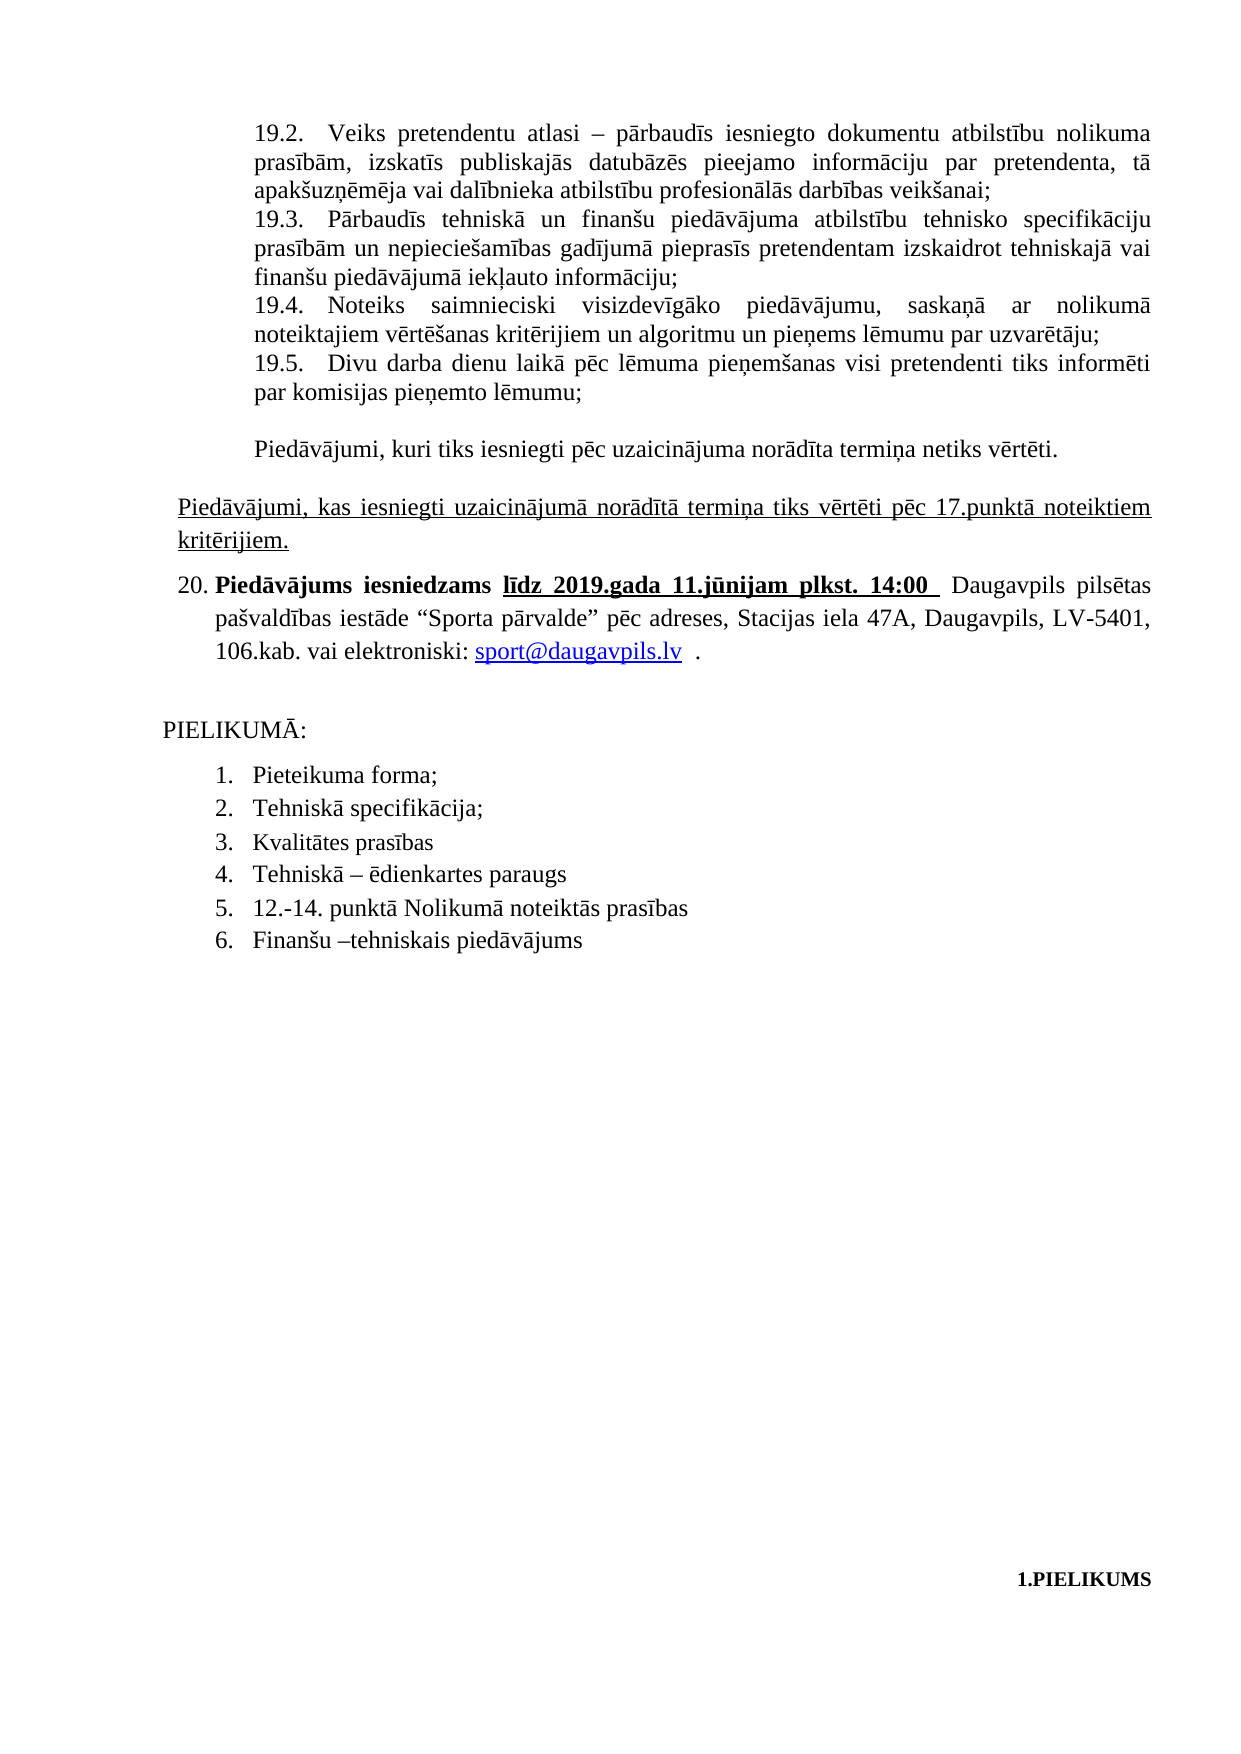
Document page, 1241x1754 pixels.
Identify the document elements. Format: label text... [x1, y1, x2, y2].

text Piedāvājumi, kas iesniegti uzaicinājumā norādītā termiņa tiks vērtēti pēc 17.punktā noteiktiem kritērijiem. [177, 518, 1152, 554]
text Veiks pretendentu atlasi – pārbaudīs iesniegto dokumentu atbilstību nolikuma prasībām, izskatīs publiskajās datubāzēs pieejamo informāciju par pretendenta, tā apakšuzņēmēja vai dalībnieka atbilstību profesionālās darbības veikšanai; [254, 118, 1152, 204]
title Pielikumā: [162, 715, 1152, 744]
text Piedāvājumi, kas iesniegti uzaicinājumā norādītā termiņa tiks vērtēti pēc 17.punktā noteiktiem kritērijiem. [177, 492, 1152, 517]
list Tehniskā – ēdienkartes paraugs [215, 859, 1152, 888]
list Piedāvājums iesniedzams līdz 2019.gada 11.jūnijam plkst. 14:00 Daugavpils pilsētas pašvaldības iestāde “Sporta pārvalde” pēc adreses, Stacijas iela 47A, Daugavpils, LV-5401, 106.kab. vai elektroniski: sport@daugavpils.lv . [177, 570, 1152, 665]
text 1.PIELIKUMS [177, 1567, 1152, 1591]
title Pieteikuma forma; [215, 761, 1152, 789]
text Divu darba dienu laikā pēc lēmuma pieņemšanas visi pretendenti tiks informēti par komisijas pieņemto lēmumu; [254, 348, 1152, 406]
title Kvalitātes prasības [215, 827, 1152, 855]
list Piedāvājumi, kuri tiks iesniegti pēc uzaicinājuma norādīta termiņa netiks vērtēti. [254, 434, 1152, 463]
text Noteiks saimnieciski visizdevīgāko piedāvājumu, saskaņā ar nolikumā noteiktajiem vērtēšanas kritērijiem un algoritmu un pieņems lēmumu par uzvarētāju; [254, 291, 1152, 348]
text Pārbaudīs tehniskā un finanšu piedāvājuma atbilstību tehnisko specifikāciju prasībām un nepieciešamības gadījumā pieprasīs pretendentam izskaidrot tehniskajā vai finanšu piedāvājumā iekļauto informāciju; [254, 204, 1152, 291]
list 12.-14. punktā Nolikumā noteiktās prasības [215, 893, 1152, 921]
list Finanšu –tehniskais piedāvājums [215, 926, 1152, 954]
title Tehniskā specifikācija; [215, 793, 1152, 822]
